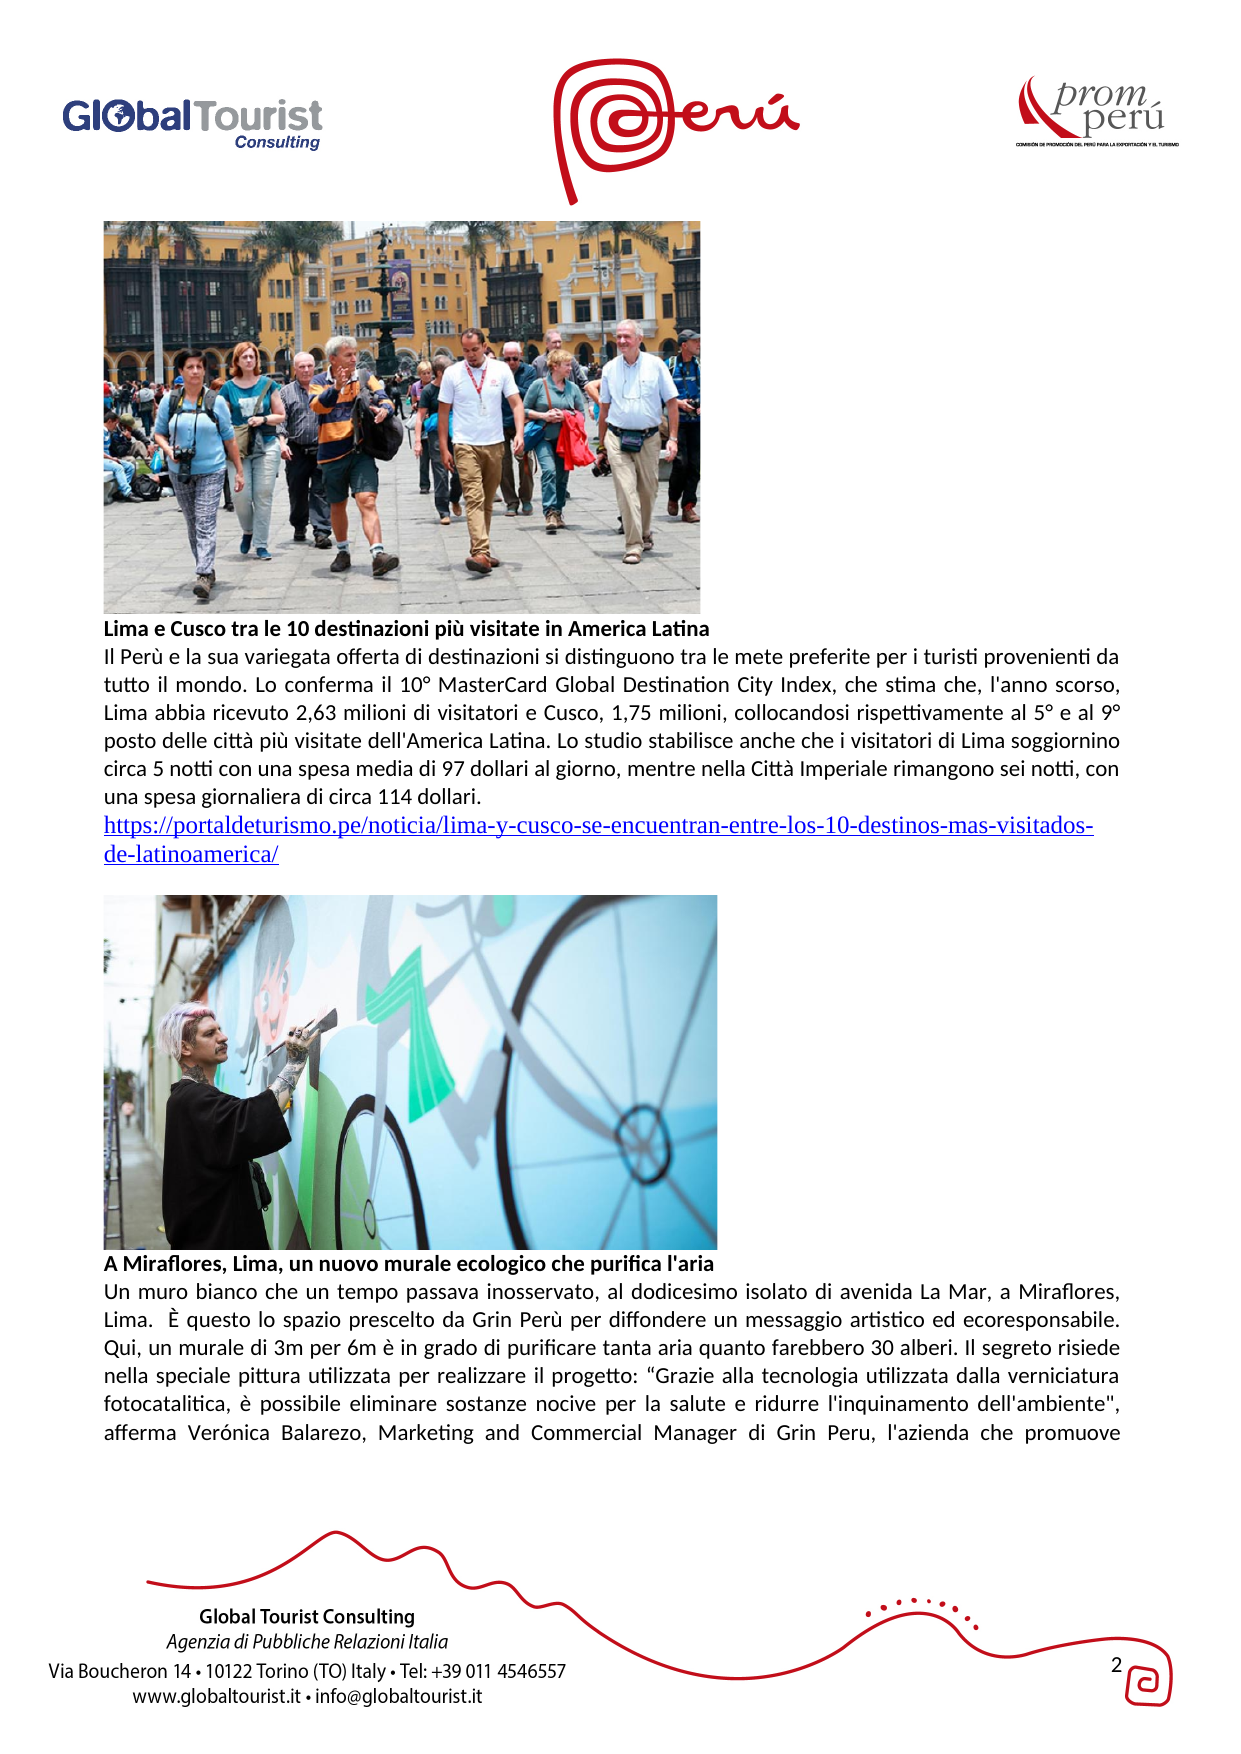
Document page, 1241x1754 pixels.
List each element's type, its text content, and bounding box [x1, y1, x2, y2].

text A Miraflores, Lima, un nuovo murale ecologico che purifica l'aria [103, 1249, 1122, 1277]
text https://portaldeturismo.pe/noticia/lima-y-cusco-se-encuentran-entre-los-10-destinos-mas-visitados-de-latinoamerica/ [103, 810, 1122, 867]
text Il Perù e la sua variegata offerta di destinazioni si distinguono tra le mete preferite per i turisti provenienti da tutto il mondo. Lo conferma il 10° MasterCard Global Destination City Index, che stima che, l'anno scorso, Lima abbia ricevuto 2,63 milioni di visitatori e Cusco, 1,75 milioni, collocandosi rispettivamente al 5° e al 9° posto delle città più visitate dell'America Latina. Lo studio stabilisce anche che i visitatori di Lima soggiornino circa 5 notti con una spesa media di 97 dollari al giorno, mentre nella Città Imperiale rimangono sei notti, con una spesa giornaliera di circa 114 dollari. [103, 642, 1122, 810]
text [103, 1277, 1122, 1446]
text Lima e Cusco tra le 10 destinazioni più visitate in America Latina [103, 614, 1122, 642]
picture [0, 0, 1238, 1754]
